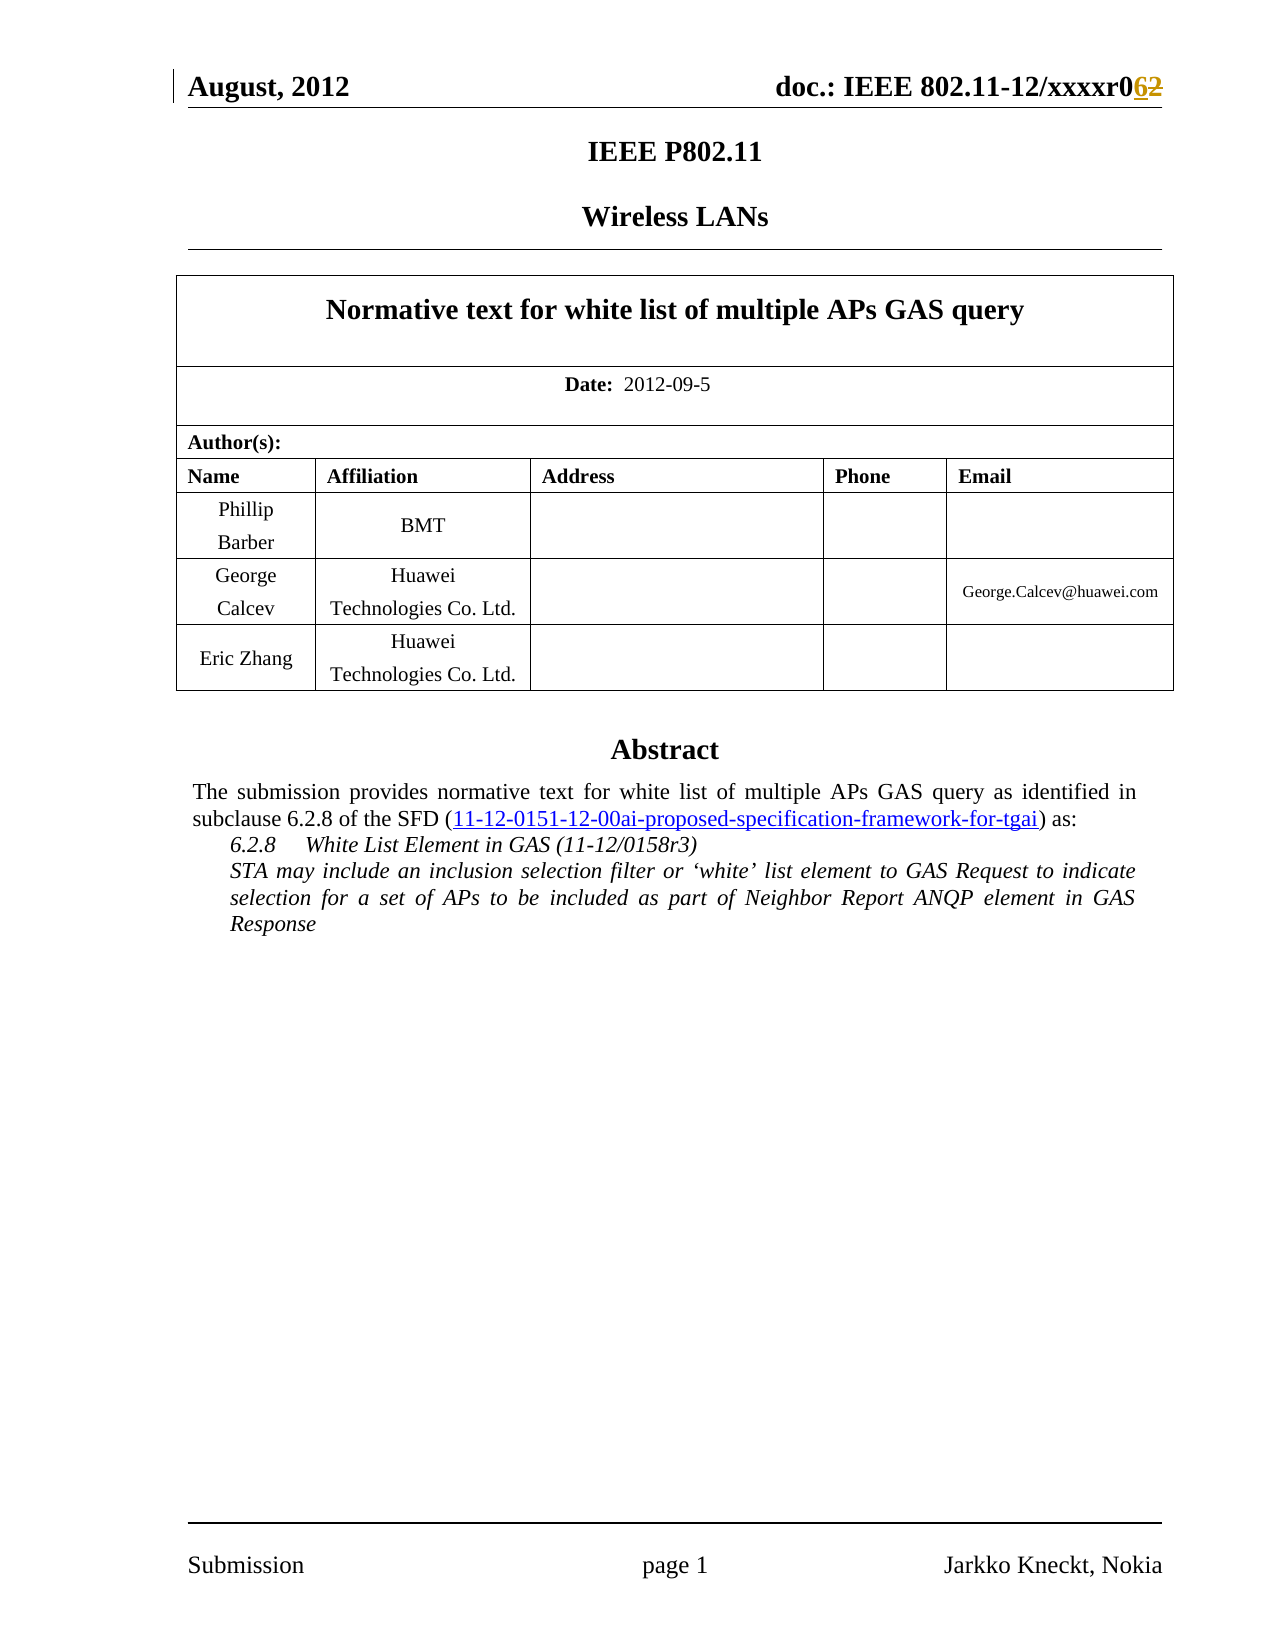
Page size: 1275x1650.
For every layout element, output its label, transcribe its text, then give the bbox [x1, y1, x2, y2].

table_cell Author(s): [177, 426, 1173, 458]
table_cell [947, 625, 1173, 690]
table_cell [531, 559, 823, 624]
table_cell [531, 625, 823, 690]
table_cell [824, 559, 946, 624]
table_cell George.Calcev@huawei.com [947, 559, 1173, 624]
table_cell George Calcev [177, 559, 315, 624]
table_cell Email [947, 459, 1173, 492]
table_cell [947, 493, 1173, 558]
table_header Normative text for white list of multiple APs GAS query [177, 276, 1173, 366]
table_cell Huawei Technologies Co. Ltd. [316, 559, 530, 624]
table_cell [824, 625, 946, 690]
table_cell BMT [316, 493, 530, 558]
table_cell Address [531, 459, 823, 492]
table_cell Date: 2012-09-5 [177, 367, 1173, 425]
text IEEE P802.11 Wireless LANs [187, 119, 1162, 250]
table_cell [824, 493, 946, 558]
table_cell Phone [824, 459, 946, 492]
table_cell Phillip Barber [177, 493, 315, 558]
table_cell Huawei Technologies Co. Ltd. [316, 625, 530, 690]
table_cell Name [177, 459, 315, 492]
table_cell [531, 493, 823, 558]
table_cell Eric Zhang [177, 625, 315, 690]
table_cell Affiliation [316, 459, 530, 492]
